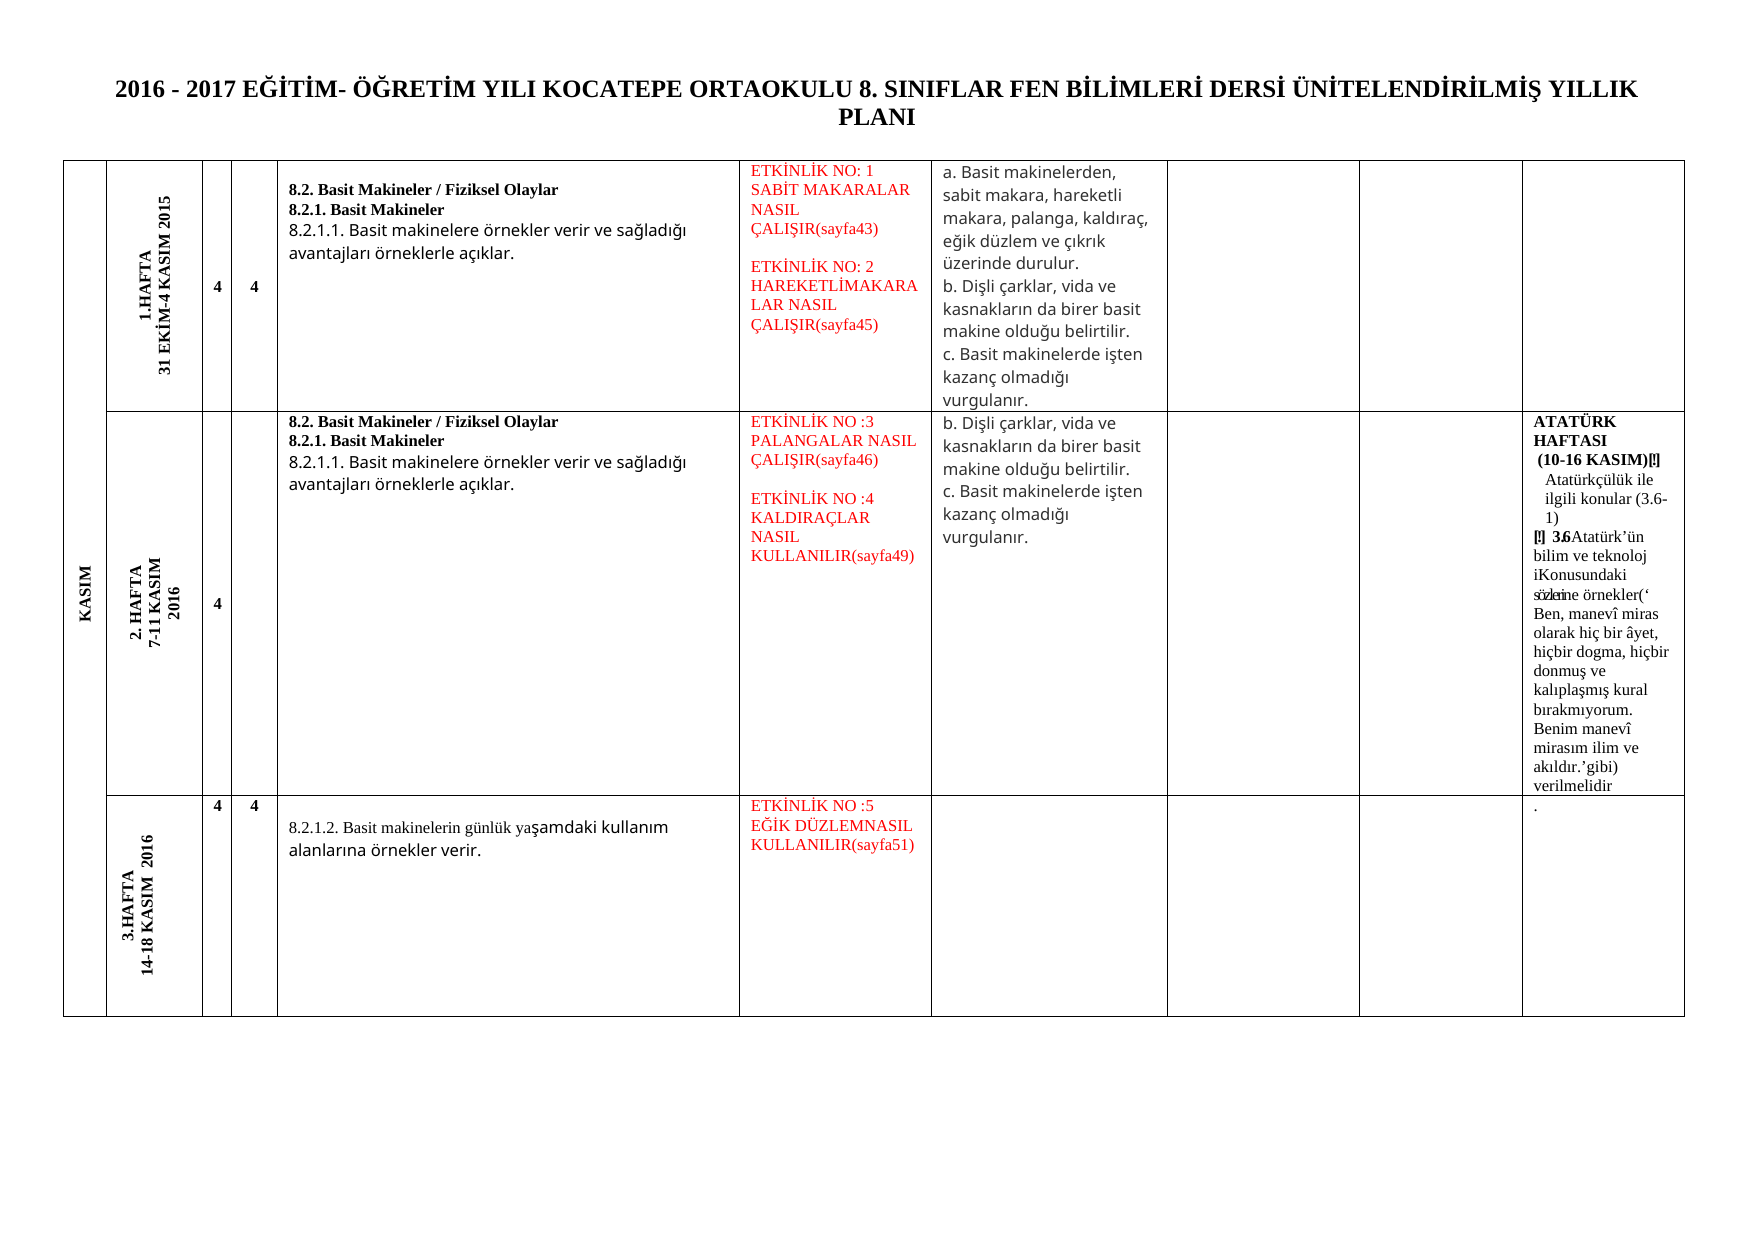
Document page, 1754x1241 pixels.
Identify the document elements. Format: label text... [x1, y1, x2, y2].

table_cell ATATÜRK HAFTASI (10-16 KASIM)[!] Atatürkçülük ile ilgili konular (3.6-1) [!] 3 .6Atatürk’ün bilim ve teknoloj iKonusundaki sözlerine örnekler(‘ Ben, manevî miras olarak hiç bir âyet, hiçbir dogma, hiçbir donmuş ve kalıplaşmış kural bırakmıyorum. Benim manevî mirasım ilim ve akıldır.’gibi) verilmelidir [1523, 412, 1684, 795]
table_cell 8.2. Basit Makineler / Fiziksel Olaylar 8.2.1. Basit Makineler 8.2.1.1. Basit makinelere örnekler verir ve sağladığı avantajları örneklerle açıklar. [278, 412, 739, 795]
table_cell b. Dişli çarklar, vida ve kasnakların da birer basit makine olduğu belirtilir. c. Basit makinelerde işten kazanç olmadığı vurgulanır. [932, 412, 1167, 795]
table_cell ETKİNLİK NO :3 PALANGALAR NASIL ÇALIŞIR(sayfa46) ETKİNLİK NO :4 KALDIRAÇLAR NASIL KULLANILIR(sayfa49) [740, 412, 931, 795]
table_cell [1360, 161, 1522, 411]
table_cell [1168, 412, 1359, 795]
table_cell [1523, 161, 1684, 411]
table_cell [1360, 796, 1522, 1016]
table_cell 4 [203, 161, 231, 411]
table_cell 1.HAFTA 31 EKİM-4 KASIM 2015 [107, 161, 202, 411]
table_cell [1168, 161, 1359, 411]
table_cell ETKİNLİK NO: 1 SABİT MAKARALAR NASIL ÇALIŞIR(sayfa43) ETKİNLİK NO: 2 HAREKETLİMAKARALAR NASIL ÇALIŞIR(sayfa45) [740, 161, 931, 411]
table_cell 4 [232, 796, 277, 1016]
table_cell 4 [232, 161, 277, 411]
table_cell [232, 412, 277, 795]
table_cell 8.2.1.2. Basit makinelerin günlük yaşamdaki kullanım alanlarına örnekler verir. [278, 796, 739, 1016]
table_cell 4 [203, 412, 231, 795]
table_cell [1360, 412, 1522, 795]
table_cell 4 [203, 796, 231, 1016]
table_cell KASIM [64, 161, 106, 1016]
table_cell . [1523, 796, 1684, 1016]
table_cell 2. HAFTA 7-11 KASIM 2016 [107, 412, 202, 795]
table_cell [1168, 796, 1359, 1016]
table_cell ETKİNLİK NO :5 EĞİK DÜZLEMNASIL KULLANILIR(sayfa51) [740, 796, 931, 1016]
table_cell 3.HAFTA 14-18 KASIM 2016 [107, 796, 202, 1016]
table_cell 8.2. Basit Makineler / Fiziksel Olaylar 8.2.1. Basit Makineler 8.2.1.1. Basit makinelere örnekler verir ve sağladığı avantajları örneklerle açıklar. [278, 161, 739, 411]
table_cell [932, 796, 1167, 1016]
table_cell a. Basit makinelerden, sabit makara, hareketli makara, palanga, kaldıraç, eğik düzlem ve çıkrık üzerinde durulur. b. Dişli çarklar, vida ve kasnakların da birer basit makine olduğu belirtilir. c. Basit makinelerde işten kazanç olmadığı vurgulanır. [932, 161, 1167, 411]
